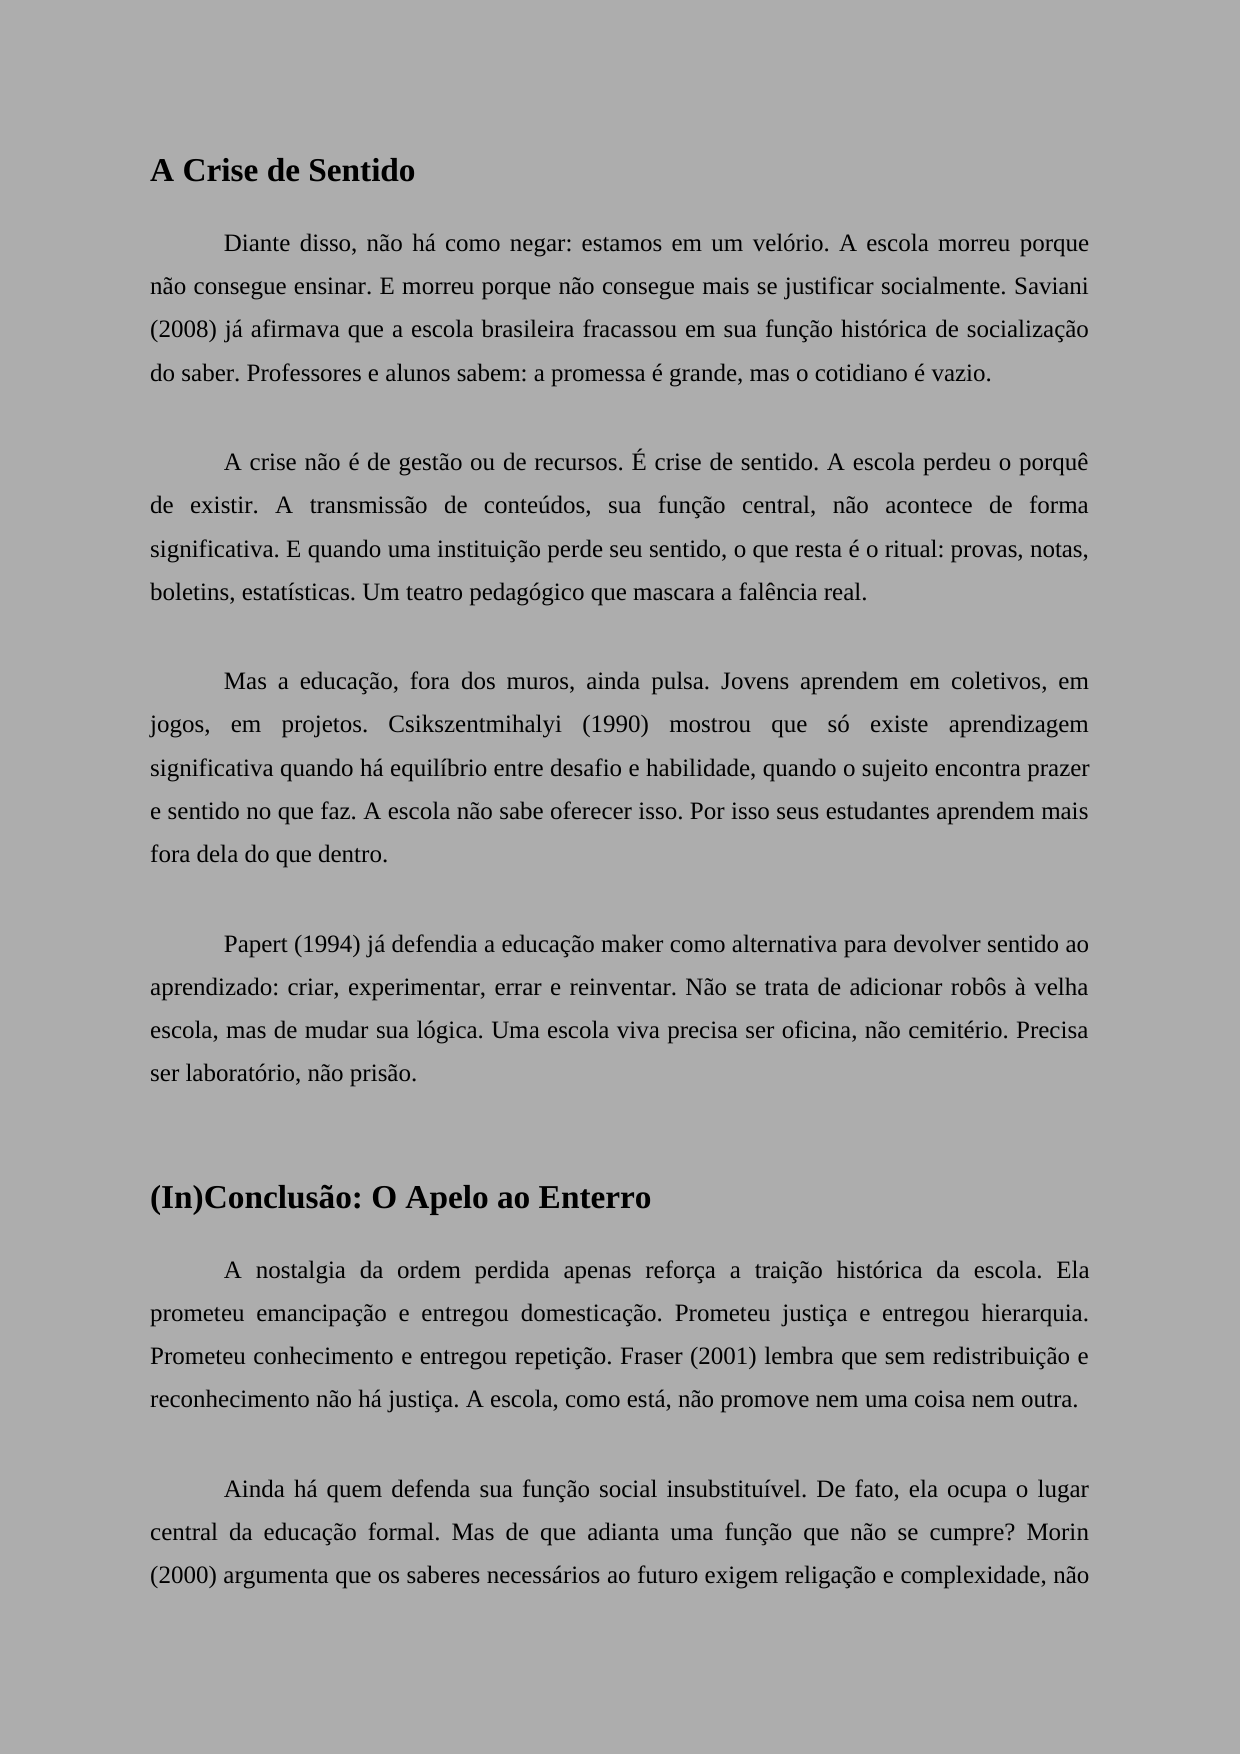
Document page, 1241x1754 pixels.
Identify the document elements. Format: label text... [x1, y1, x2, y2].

text A nostalgia da ordem perdida apenas reforça a traição histórica da escola. Ela prometeu emancipação e entregou domesticação. Prometeu justiça e entregou hierarquia. Prometeu conhecimento e entregou repetição. Fraser (2001) lembra que sem redistribuição e reconhecimento não há justiça. A escola, como está, não promove nem uma coisa nem outra. [150, 1255, 1090, 1413]
text Papert (1994) já defendia a educação maker como alternativa para devolver sentido ao aprendizado: criar, experimentar, errar e reinventar. Não se trata de adicionar robôs à velha escola, mas de mudar sua lógica. Uma escola viva precisa ser oficina, não cemitério. Precisa ser laboratório, não prisão. [150, 929, 1090, 1087]
text Mas a educação, fora dos muros, ainda pulsa. Jovens aprendem em coletivos, em jogos, em projetos. Csikszentmihalyi (1990) mostrou que só existe aprendizagem significativa quando há equilíbrio entre desafio e habilidade, quando o sujeito encontra prazer e sentido no que faz. A escola não sabe oferecer isso. Por isso seus estudantes aprendem mais fora dela do que dentro. [150, 666, 1090, 868]
subtitle (In)Conclusão: O Apelo ao Enterro [150, 1177, 1090, 1215]
text Diante disso, não há como negar: estamos em um velório. A escola morreu porque não consegue ensinar. E morreu porque não consegue mais se justificar socialmente. Saviani (2008) já afirmava que a escola brasileira fracassou em sua função histórica de socialização do saber. Professores e alunos sabem: a promessa é grande, mas o cotidiano é vazio. [150, 228, 1090, 386]
subtitle A Crise de Sentido [150, 150, 1090, 188]
text A crise não é de gestão ou de recursos. É crise de sentido. A escola perdeu o porquê de existir. A transmissão de conteúdos, sua função central, não acontece de forma significativa. E quando uma instituição perde seu sentido, o que resta é o ritual: provas, notas, boletins, estatísticas. Um teatro pedagógico que mascara a falência real. [150, 447, 1090, 606]
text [150, 1474, 1090, 1589]
